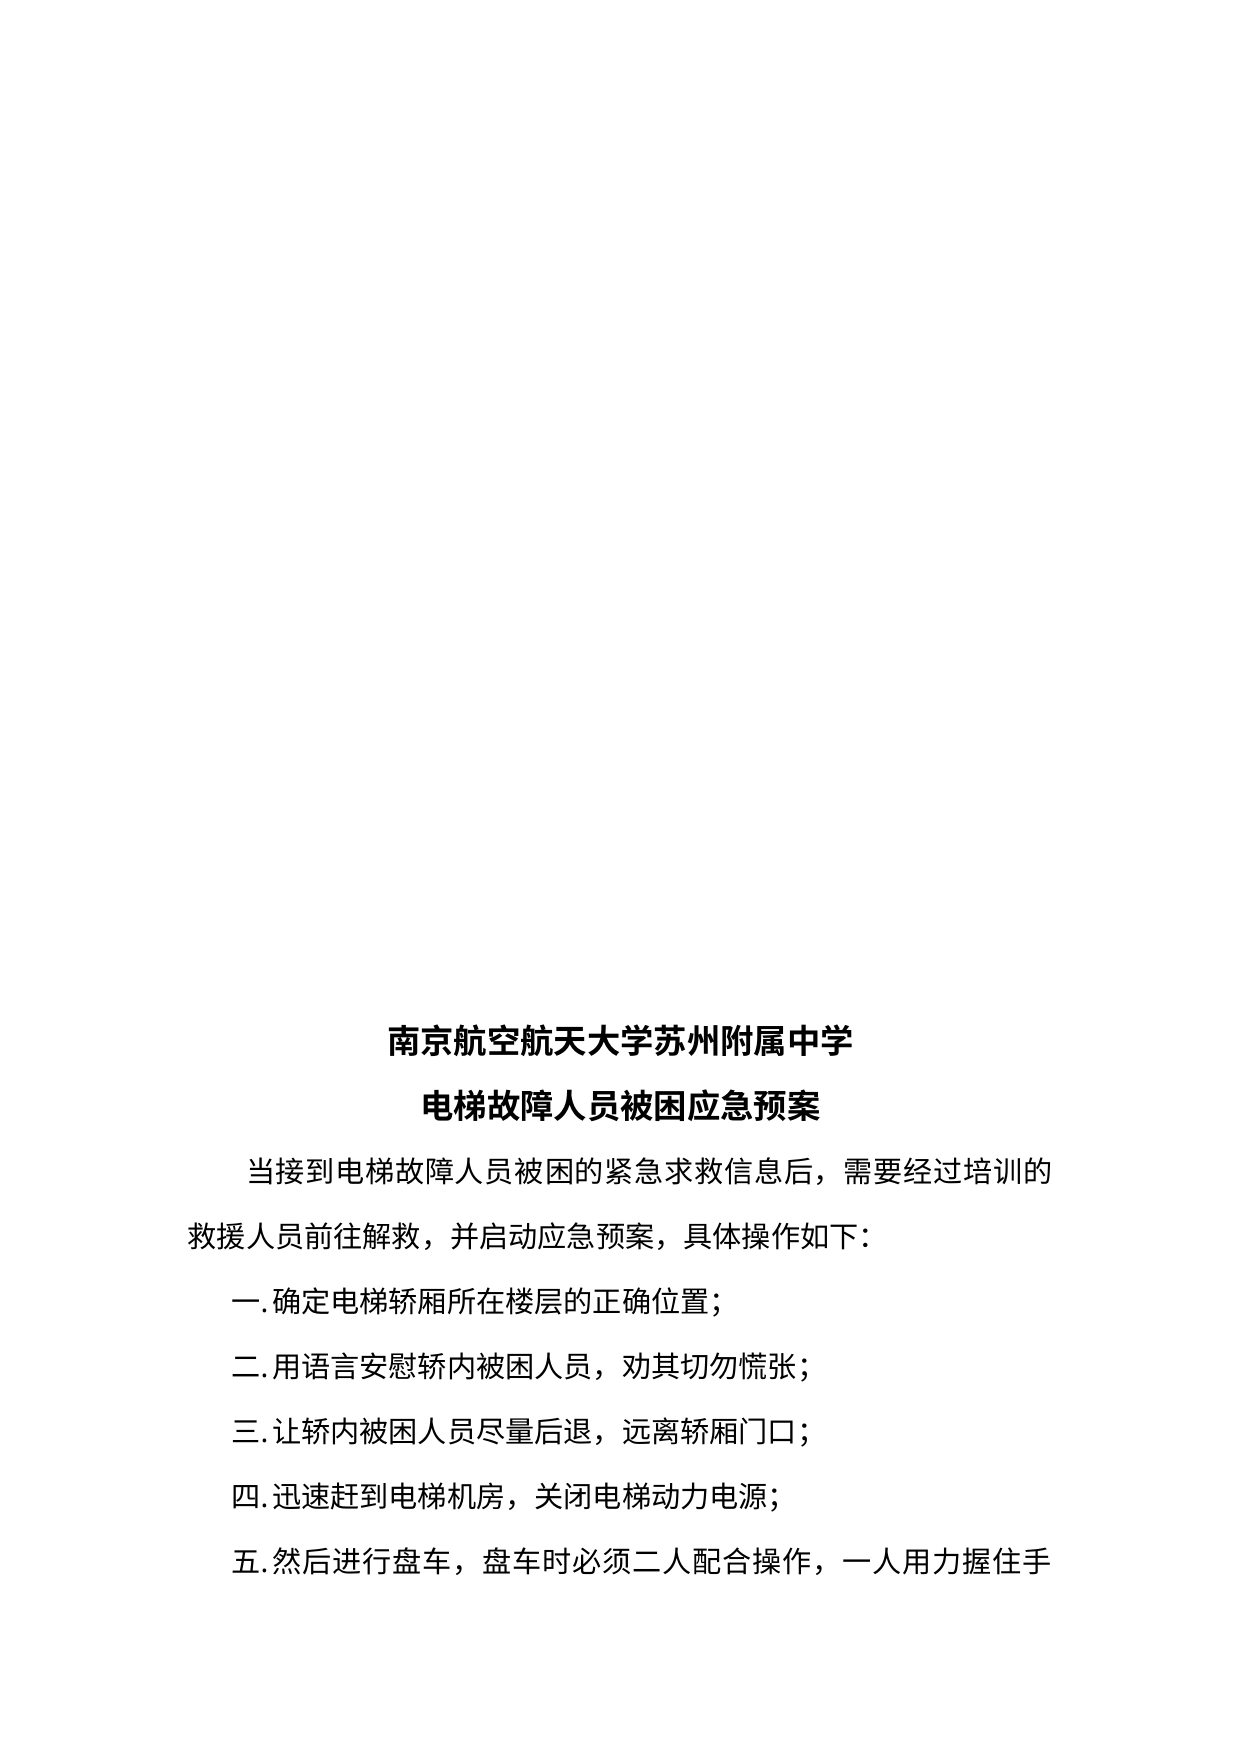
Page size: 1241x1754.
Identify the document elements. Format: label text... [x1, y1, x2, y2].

text 南京航空航天大学苏州附属中学 [187, 1007, 1053, 1072]
text 当接到电梯故障人员被困的紧急求救信息后，需要经过培训的救援人员前往解救，并启动应急预案，具体操作如下： [187, 1137, 1053, 1267]
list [231, 1527, 1053, 1592]
list 让轿内被困人员尽量后退，远离轿厢门口； [231, 1397, 1053, 1462]
list 确定电梯轿厢所在楼层的正确位置； [231, 1267, 1053, 1332]
text 电梯故障人员被困应急预案 [187, 1072, 1053, 1137]
list 迅速赶到电梯机房，关闭电梯动力电源； [231, 1462, 1053, 1527]
list 用语言安慰轿内被困人员，劝其切勿慌张； [231, 1332, 1053, 1397]
